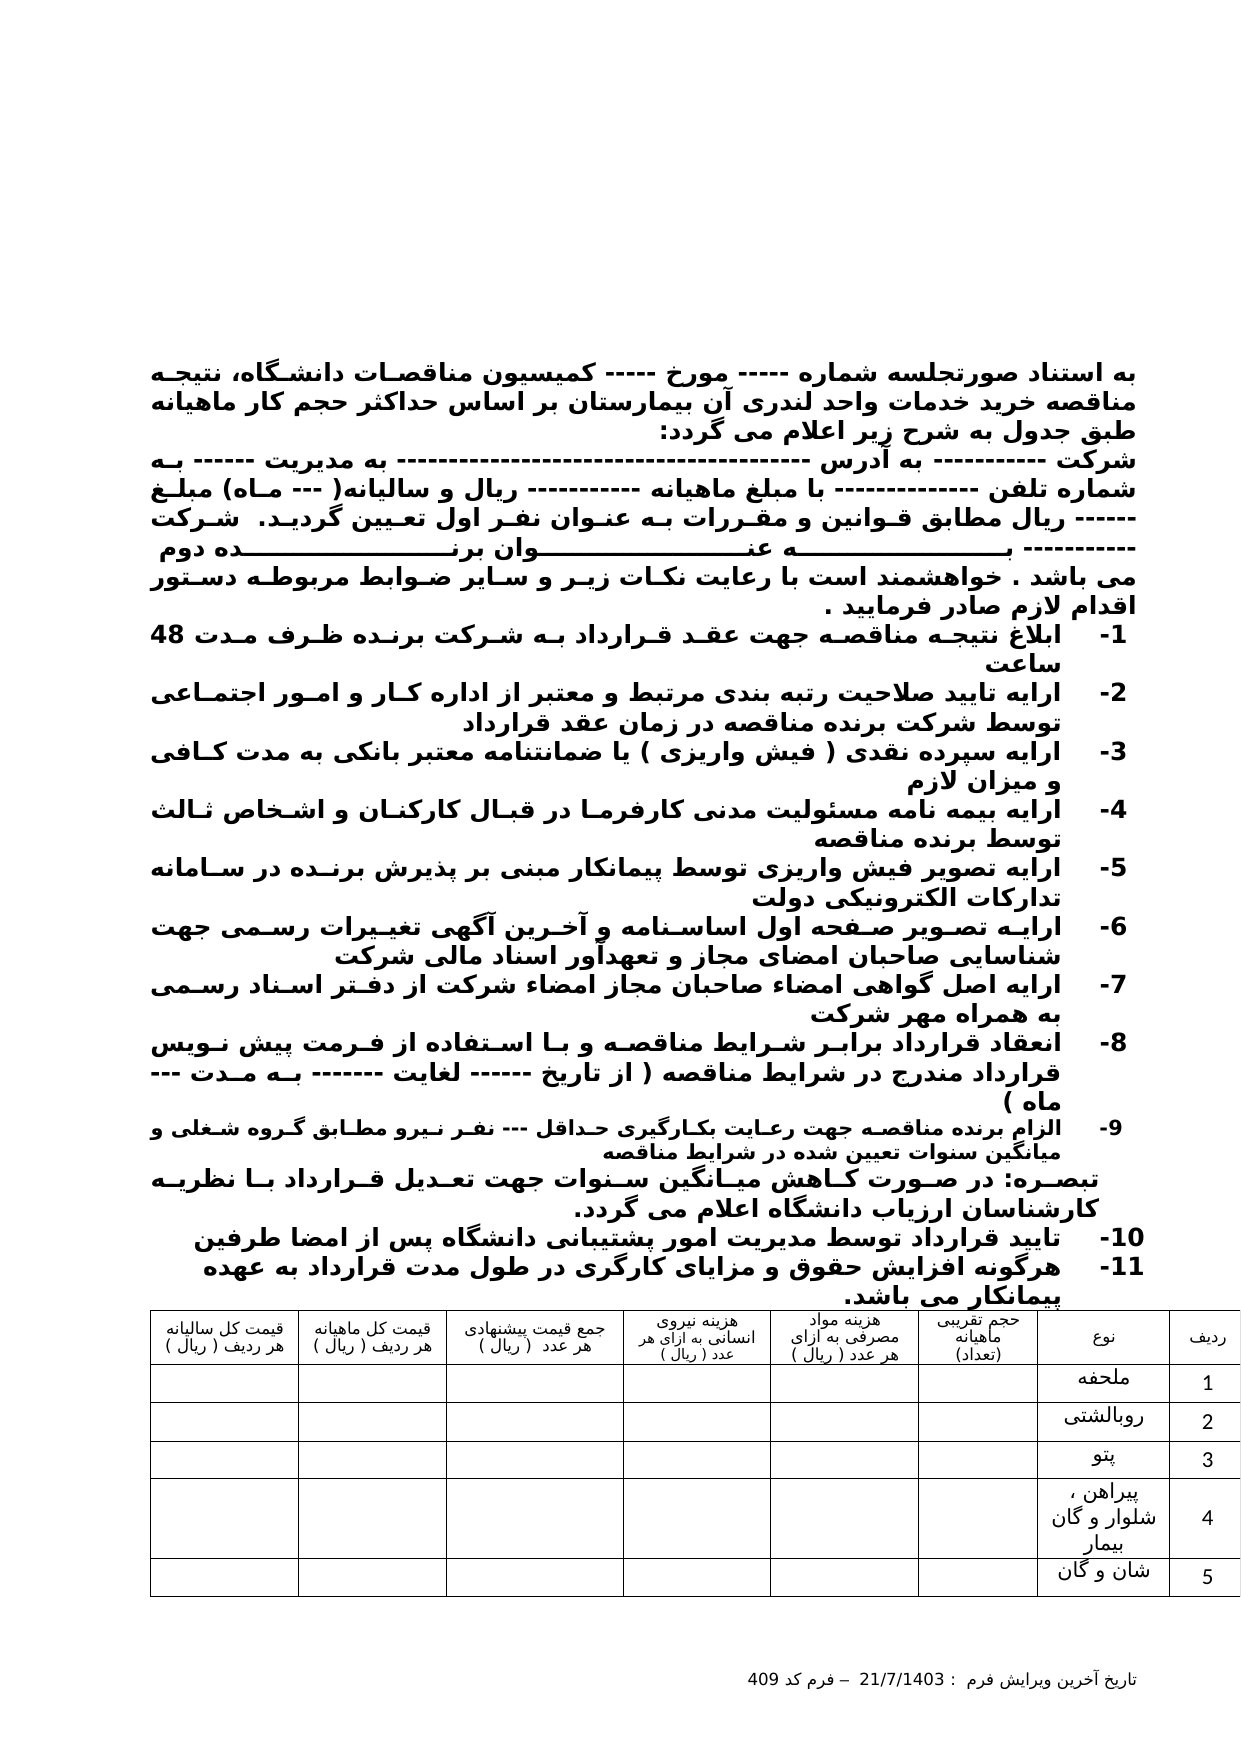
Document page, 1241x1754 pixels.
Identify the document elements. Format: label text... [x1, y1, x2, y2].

table_cell [771, 1559, 918, 1596]
table_cell [771, 1365, 918, 1402]
table_cell 3 [1170, 1442, 1240, 1478]
table_cell [447, 1559, 623, 1596]
table_cell [771, 1442, 918, 1478]
table_header نوع [1038, 1311, 1169, 1364]
table_header هزینه نیروی انسانی به ازای هر عدد ( ریال ) [624, 1311, 770, 1364]
text تبصره: در صورت کاهش میانگین سنوات جهت تعدیل قرارداد با نظریه کارشناسان ارزیاب دانشگاه اعلام می گردد. [150, 1164, 1099, 1223]
table_cell [151, 1403, 298, 1441]
table_cell [919, 1442, 1037, 1478]
table_cell [624, 1442, 770, 1478]
table_cell [919, 1479, 1037, 1557]
table_cell [151, 1559, 298, 1596]
table_header هزینه مواد مصرفی به ازای هر عدد ( ریال ) [771, 1311, 918, 1364]
text به استناد صورتجلسه شماره ----- مورخ ----- کمیسیون مناقصات دانشگاه، نتیجه مناقصه خرید خدمات واحد لندری آن بیمارستان بر اساس حداکثر حجم کار ماهیانه طبق جدول به شرح زیر اعلام می گردد: [150, 358, 1137, 445]
table_cell روبالشتی [1038, 1403, 1169, 1441]
table_cell [299, 1365, 446, 1402]
table_cell [151, 1365, 298, 1402]
table_cell [299, 1403, 446, 1441]
table_cell [447, 1365, 623, 1402]
text شرکت ----------- به آدرس ---------------------------------------- به مدیریت ------ به شماره تلفن -------------- با مبلغ ماهیانه ----------- ریال و سالیانه( --- ماه) مبلغ ------ ریال مطابق قوانین و مقررات به عنوان نفر اول تعیین گردید. شرکت ----------- به عنوان برنده دوم می باشد . خواهشمند است با رعایت نکات زیر و سایر ضوابط مربوطه دستور اقدام لازم صادر فرمایید . [150, 445, 1137, 620]
table_cell [624, 1559, 770, 1596]
table_header رديف [1170, 1311, 1240, 1364]
table_cell ملحفه [1038, 1365, 1169, 1402]
list ارایه سپرده نقدی ( فیش واریزی ) یا ضمانتنامه معتبر بانکی به مدت کافی و میزان لازم [150, 737, 1099, 795]
table_cell [919, 1559, 1037, 1596]
table_cell [447, 1403, 623, 1441]
table_cell [151, 1479, 298, 1557]
list ارایه تصویر فیش واریزی توسط پیمانکار مبنی بر پذیرش برنده در سامانه تدارکات الکترونیکی دولت [150, 853, 1099, 912]
table_cell پتو [1038, 1442, 1169, 1478]
table_cell [771, 1403, 918, 1441]
table_cell [919, 1403, 1037, 1441]
list تایيد قرارداد توسط مدیریت امور پشتیبانی دانشگاه پس از امضا طرفین [150, 1223, 1099, 1252]
list انعقاد قرارداد برابر شرایط مناقصه و با استفاده از فرمت پیش نویس قرارداد مندرج در شرایط مناقصه ( از تاریخ ------ لغایت ------- به مدت --- ماه ) [150, 1028, 1099, 1116]
table_cell [299, 1442, 446, 1478]
table_cell [447, 1442, 623, 1478]
table_cell [299, 1559, 446, 1596]
list هرگونه افزایش حقوق و مزایای کارگری در طول مدت قرارداد به عهده پیمانکار می باشد. [150, 1252, 1099, 1310]
list ارایه تایید صلاحیت رتبه بندی مرتبط و معتبر از اداره کار و امور اجتماعی توسط شرکت برنده مناقصه در زمان عقد قرارداد [150, 678, 1099, 737]
table_cell [151, 1442, 298, 1478]
table_cell 5 [1170, 1559, 1240, 1596]
table_cell 2 [1170, 1403, 1240, 1441]
table_cell 4 [1170, 1479, 1240, 1557]
list الزام برنده مناقصه جهت رعایت بکارگیری حداقل --- نفر نیرو مطابق گروه شغلی و میانگین سنوات تعیین شده در شرایط مناقصه [150, 1116, 1099, 1164]
list ارایه بیمه نامه مسئولیت مدنی کارفرما در قبال کارکنان و اشخاص ثالث توسط برنده مناقصه [150, 795, 1099, 853]
table_header حجم تقریبی ماهیانه (تعداد) [919, 1311, 1037, 1364]
table_cell [447, 1479, 623, 1557]
table_cell [299, 1479, 446, 1557]
list ارایه اصل گواهی امضاء صاحبان مجاز امضاء شرکت از دفتر اسناد رسمی به همراه مهر شرکت [150, 970, 1099, 1028]
list ارایه تصویر صفحه اول اساسنامه و آخرین آگهی تغییرات رسمی جهت شناسایی صاحبان امضای مجاز و تعهدآور اسناد مالی شرکت [150, 912, 1099, 970]
table_cell 1 [1170, 1365, 1240, 1402]
table_header جمع قیمت پیشنهادی هر عدد ( ریال ) [447, 1311, 623, 1364]
table_cell شان و گان اتاق عمل [1038, 1559, 1169, 1596]
list ابلاغ نتیجه مناقصه جهت عقد قرارداد به شرکت برنده ظرف مدت 48 ساعت [150, 620, 1099, 678]
table_cell [624, 1479, 770, 1557]
table_cell [624, 1365, 770, 1402]
table_cell [919, 1365, 1037, 1402]
table_cell [624, 1403, 770, 1441]
table_header قیمت کل سالیانه هر ردیف ( ریال ) [151, 1311, 298, 1364]
table_header قیمت کل ماهیانه هر ردیف ( ریال ) [299, 1311, 446, 1364]
table_cell [771, 1479, 918, 1557]
table_cell پیراهن ، شلوار و گان بیمار [1038, 1479, 1169, 1557]
